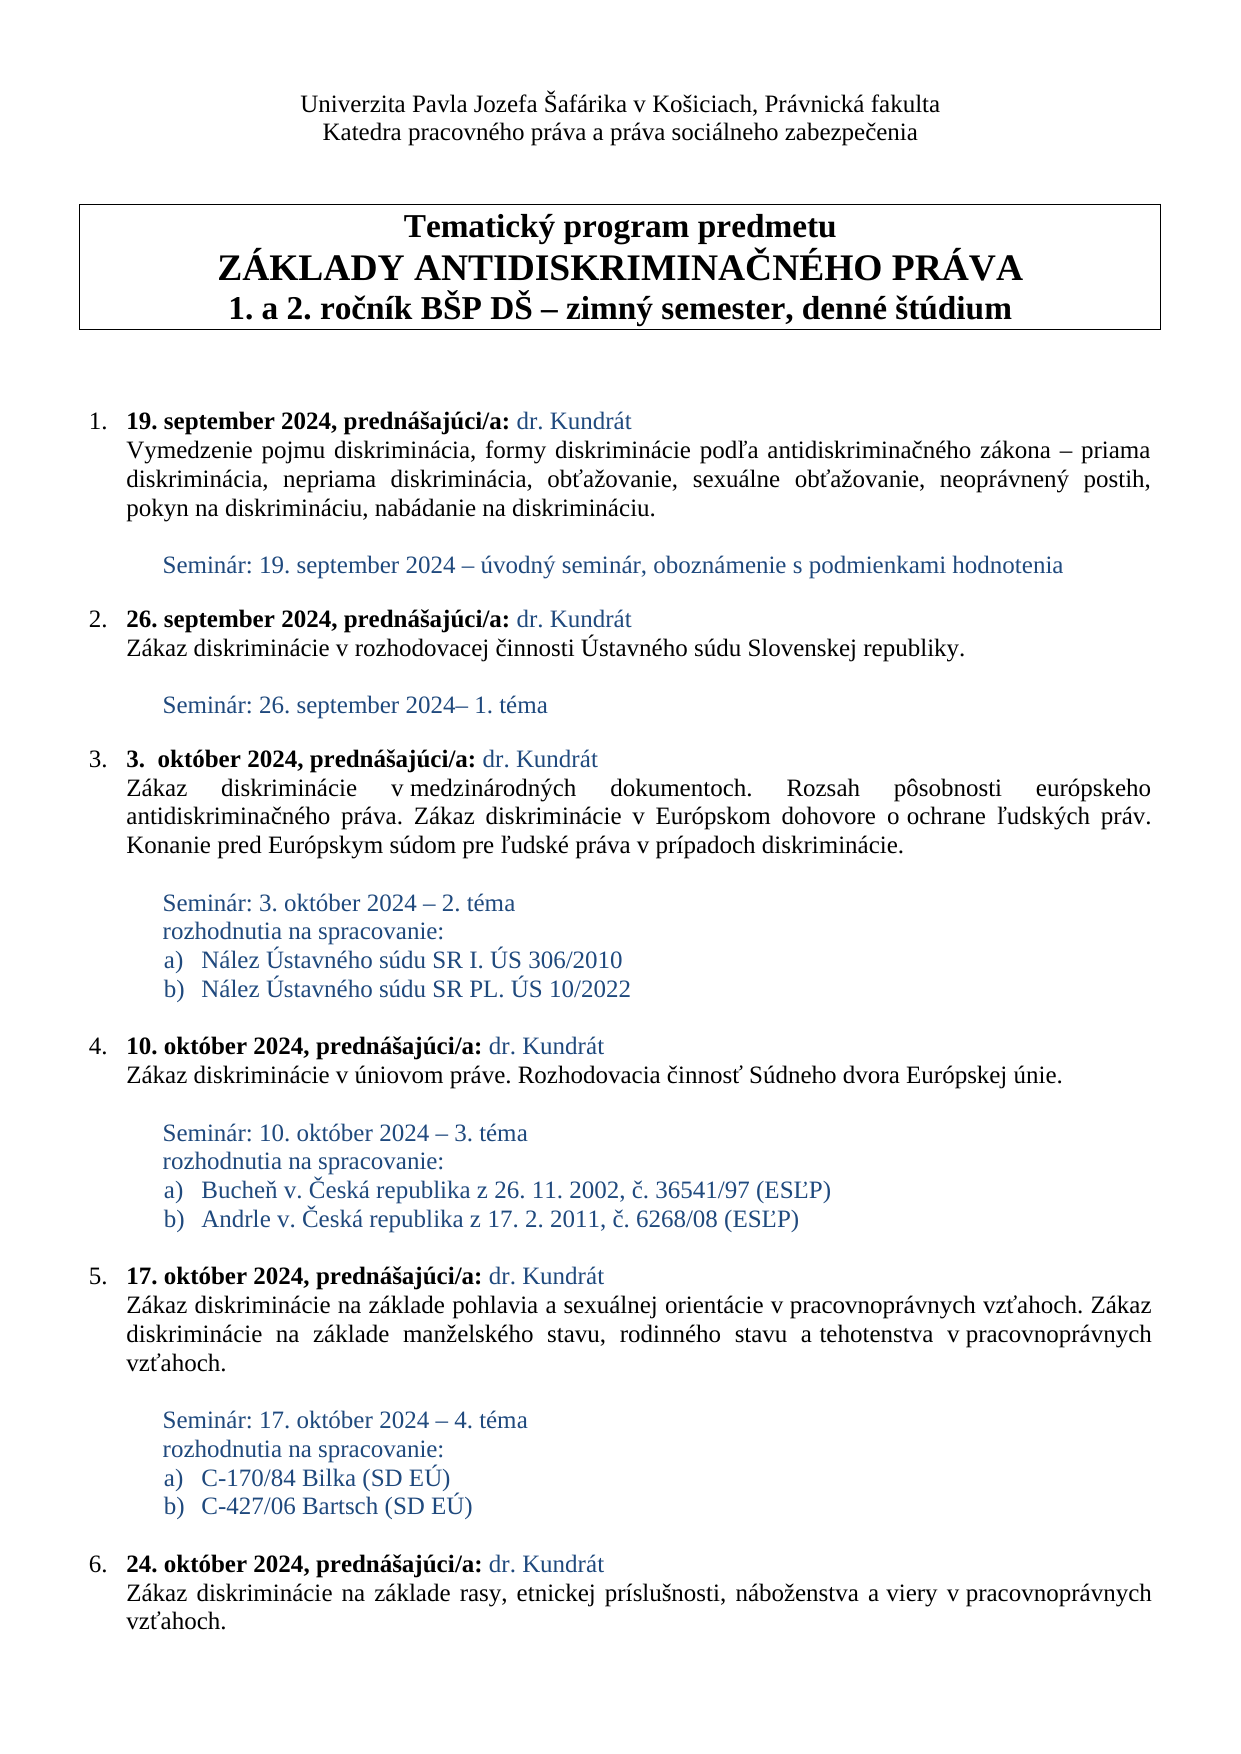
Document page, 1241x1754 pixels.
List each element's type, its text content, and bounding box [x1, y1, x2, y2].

list Nález Ústavného súdu SR I. ÚS 306/2010 [164, 945, 1152, 974]
list 3. október 2024, prednášajúci/a: dr. Kundrát [89, 744, 1152, 773]
text Zákaz diskriminácie v úniovom práve. Rozhodovacia činnosť Súdneho dvora Európskej únie. [89, 1060, 1152, 1089]
text Tematický program predmetu [80, 205, 1160, 245]
text rozhodnutia na spracovanie: [126, 916, 1152, 945]
text Seminár: 10. október 2024 – 3. téma [126, 1118, 1152, 1146]
list 24. október 2024, prednášajúci/a: dr. Kundrát [89, 1549, 1152, 1578]
list C-170/84 Bilka (SD EÚ) [164, 1463, 1152, 1491]
text rozhodnutia na spracovanie: [126, 1434, 1152, 1463]
text Seminár: 26. september 2024– 1. téma [126, 690, 1152, 719]
text Seminár: 3. október 2024 – 2. téma [89, 888, 1152, 916]
list 17. október 2024, prednášajúci/a: dr. Kundrát [89, 1261, 1152, 1290]
text 1. a 2. ročník BŠP DŠ – zimný semester, denné štúdium [80, 285, 1160, 329]
text Seminár: 17. október 2024 – 4. téma [126, 1405, 1152, 1434]
list C-427/06 Bartsch (SD EÚ) [164, 1491, 1152, 1520]
text Zákaz diskriminácie v rozhodovacej činnosti Ústavného súdu Slovenskej republiky. [126, 633, 1152, 661]
list 19. september 2024, prednášajúci/a: dr. Kundrát [89, 406, 1152, 435]
list Bucheň v. Česká republika z 26. 11. 2002, č. 36541/97 (ESĽP) [164, 1175, 1152, 1204]
subtitle Katedra pracovného práva a práva sociálneho zabezpečenia [89, 117, 1152, 146]
text Univerzita Pavla Jozefa Šafárika v Košiciach, Právnická fakulta [89, 89, 1152, 117]
text Základy antidiskriminačného práva [89, 245, 1152, 285]
list Nález Ústavného súdu SR PL. ÚS 10/2022 [164, 974, 1152, 1003]
list Zákaz diskriminácie v medzinárodných dokumentoch. Rozsah pôsobnosti európskeho antidiskriminačného práva. Zákaz diskriminácie v Európskom dohovore o ochrane ľudských práv. Konanie pred Európskym súdom pre ľudské práva v prípadoch diskriminácie. [126, 773, 1152, 859]
list Andrle v. Česká republika z 17. 2. 2011, č. 6268/08 (ESĽP) [164, 1204, 1152, 1233]
text Vymedzenie pojmu diskriminácia, formy diskriminácie podľa antidiskriminačného zákona – priama diskriminácia, nepriama diskriminácia, obťažovanie, sexuálne obťažovanie, neoprávnený postih, pokyn na diskrimináciu, nabádanie na diskrimináciu. [126, 435, 1152, 521]
text Seminár: 19. september 2024 – úvodný seminár, oboznámenie s podmienkami hodnotenia [162, 550, 1152, 579]
list Zákaz diskriminácie na základe pohlavia a sexuálnej orientácie v pracovnoprávnych vzťahoch. Zákaz diskriminácie na základe manželského stavu, rodinného stavu a tehotenstva v pracovnoprávnych vzťahoch. [126, 1290, 1152, 1376]
text Zákaz diskriminácie na základe rasy, etnickej príslušnosti, náboženstva a viery v pracovnoprávnych vzťahoch. [126, 1578, 1152, 1635]
list 10. október 2024, prednášajúci/a: dr. Kundrát [89, 1031, 1152, 1060]
list 26. september 2024, prednášajúci/a: dr. Kundrát [89, 604, 1152, 633]
text rozhodnutia na spracovanie: [126, 1146, 1152, 1175]
